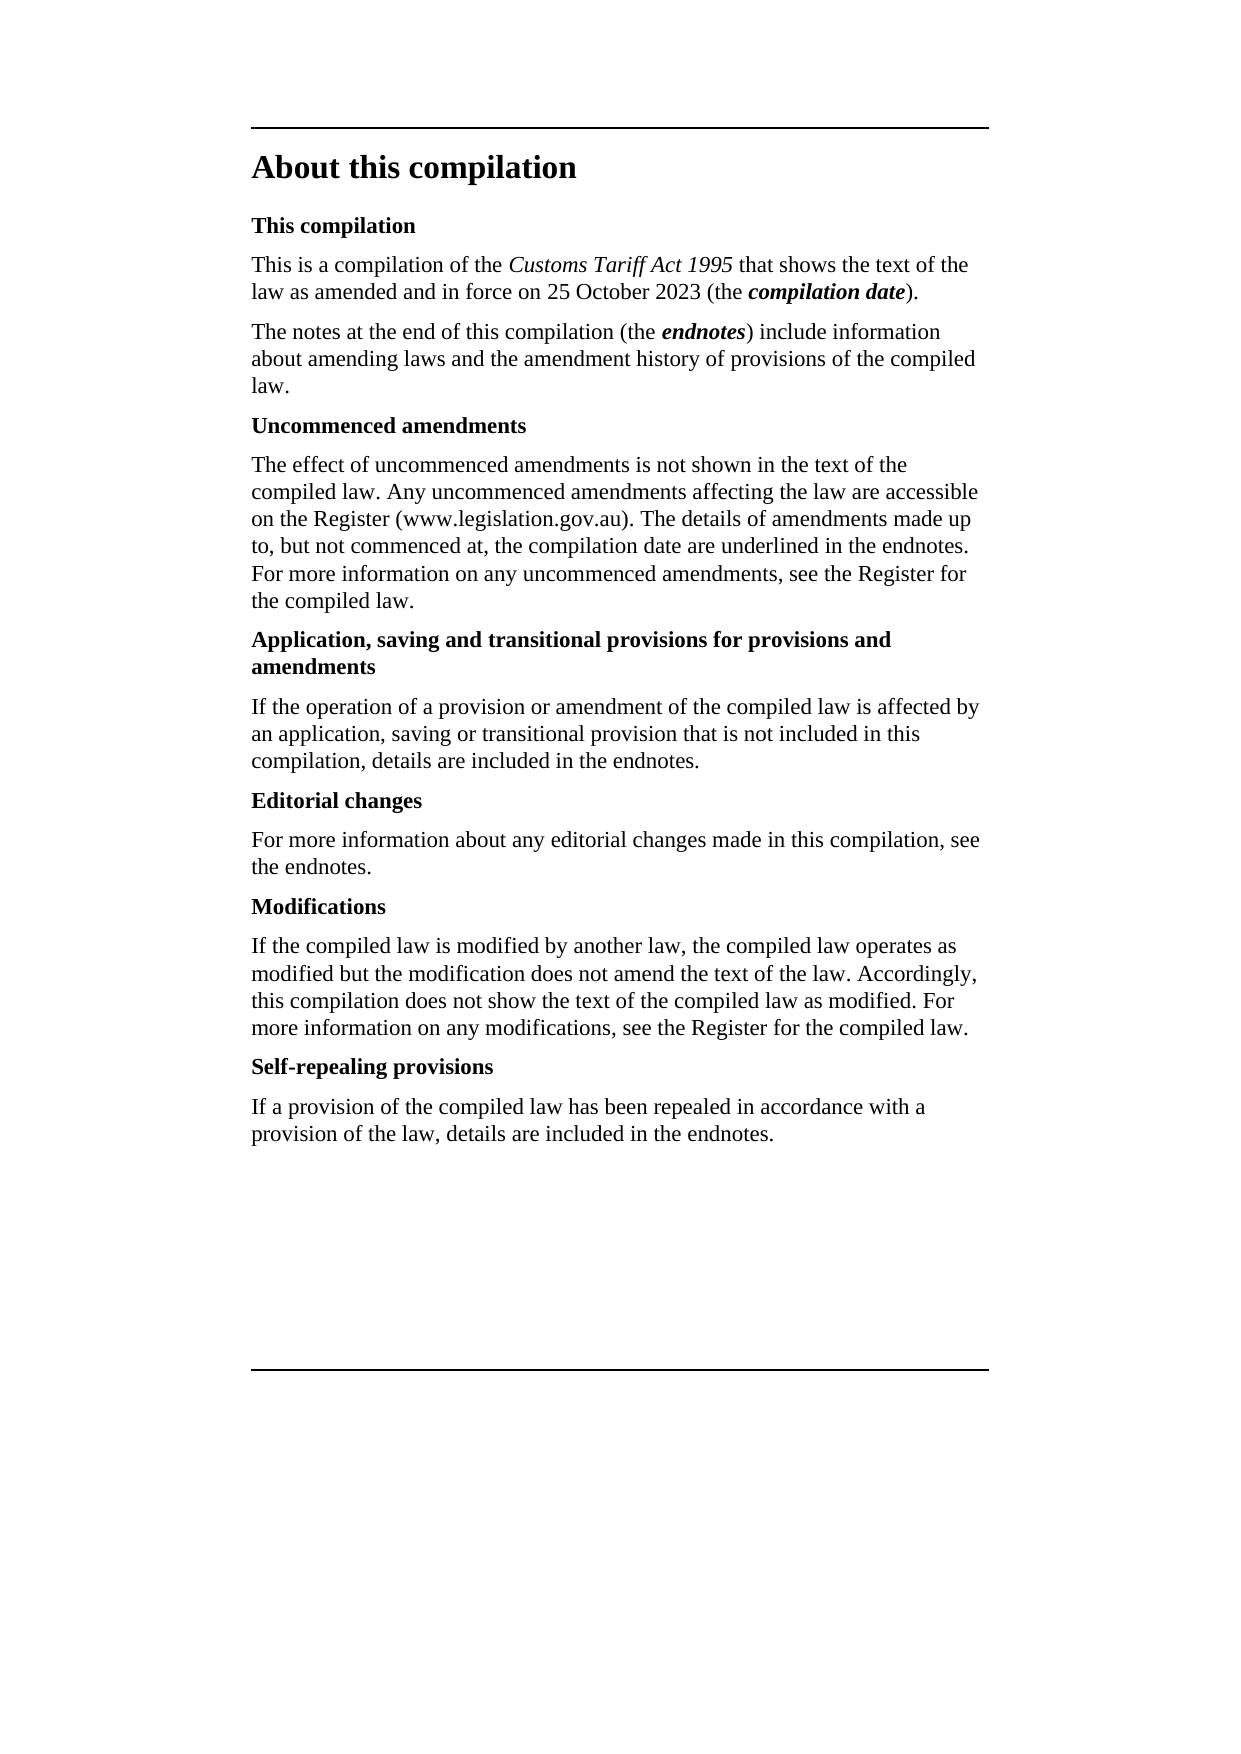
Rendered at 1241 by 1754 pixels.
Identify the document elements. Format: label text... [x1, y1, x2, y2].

text Editorial changes [251, 786, 989, 813]
text Uncommenced amendments [251, 411, 989, 438]
text This is a compilation of the Customs Tariff Act 1995 that shows the text of the law as amended and in force on 25 October 2023 (the compilation date). [251, 251, 989, 305]
text Application, saving and transitional provisions for provisions and amendments [251, 626, 989, 680]
text Modifications [251, 892, 989, 919]
text The notes at the end of this compilation (the endnotes) include information about amending laws and the amendment history of provisions of the compiled law. [251, 317, 989, 398]
text If a provision of the compiled law has been repealed in accordance with a provision of the law, details are included in the endnotes. [251, 1092, 989, 1146]
text About this compilation [251, 148, 989, 186]
text If the compiled law is modified by another law, the compiled law operates as modified but the modification does not amend the text of the law. Accordingly, this compilation does not show the text of the compiled law as modified. For more information on any modifications, see the Register for the compiled law. [251, 932, 989, 1040]
text For more information about any editorial changes made in this compilation, see the endnotes. [251, 826, 989, 880]
text The effect of uncommenced amendments is not shown in the text of the compiled law. Any uncommenced amendments affecting the law are accessible on the Register (www.legislation.gov.au). The details of amendments made up to, but not commenced at, the compilation date are underlined in the endnotes. For more information on any uncommenced amendments, see the Register for the compiled law. [251, 451, 989, 613]
text If the operation of a provision or amendment of the compiled law is affected by an application, saving or transitional provision that is not included in this compilation, details are included in the endnotes. [251, 692, 989, 773]
text Self-repealing provisions [251, 1053, 989, 1080]
text This compilation [251, 211, 989, 238]
